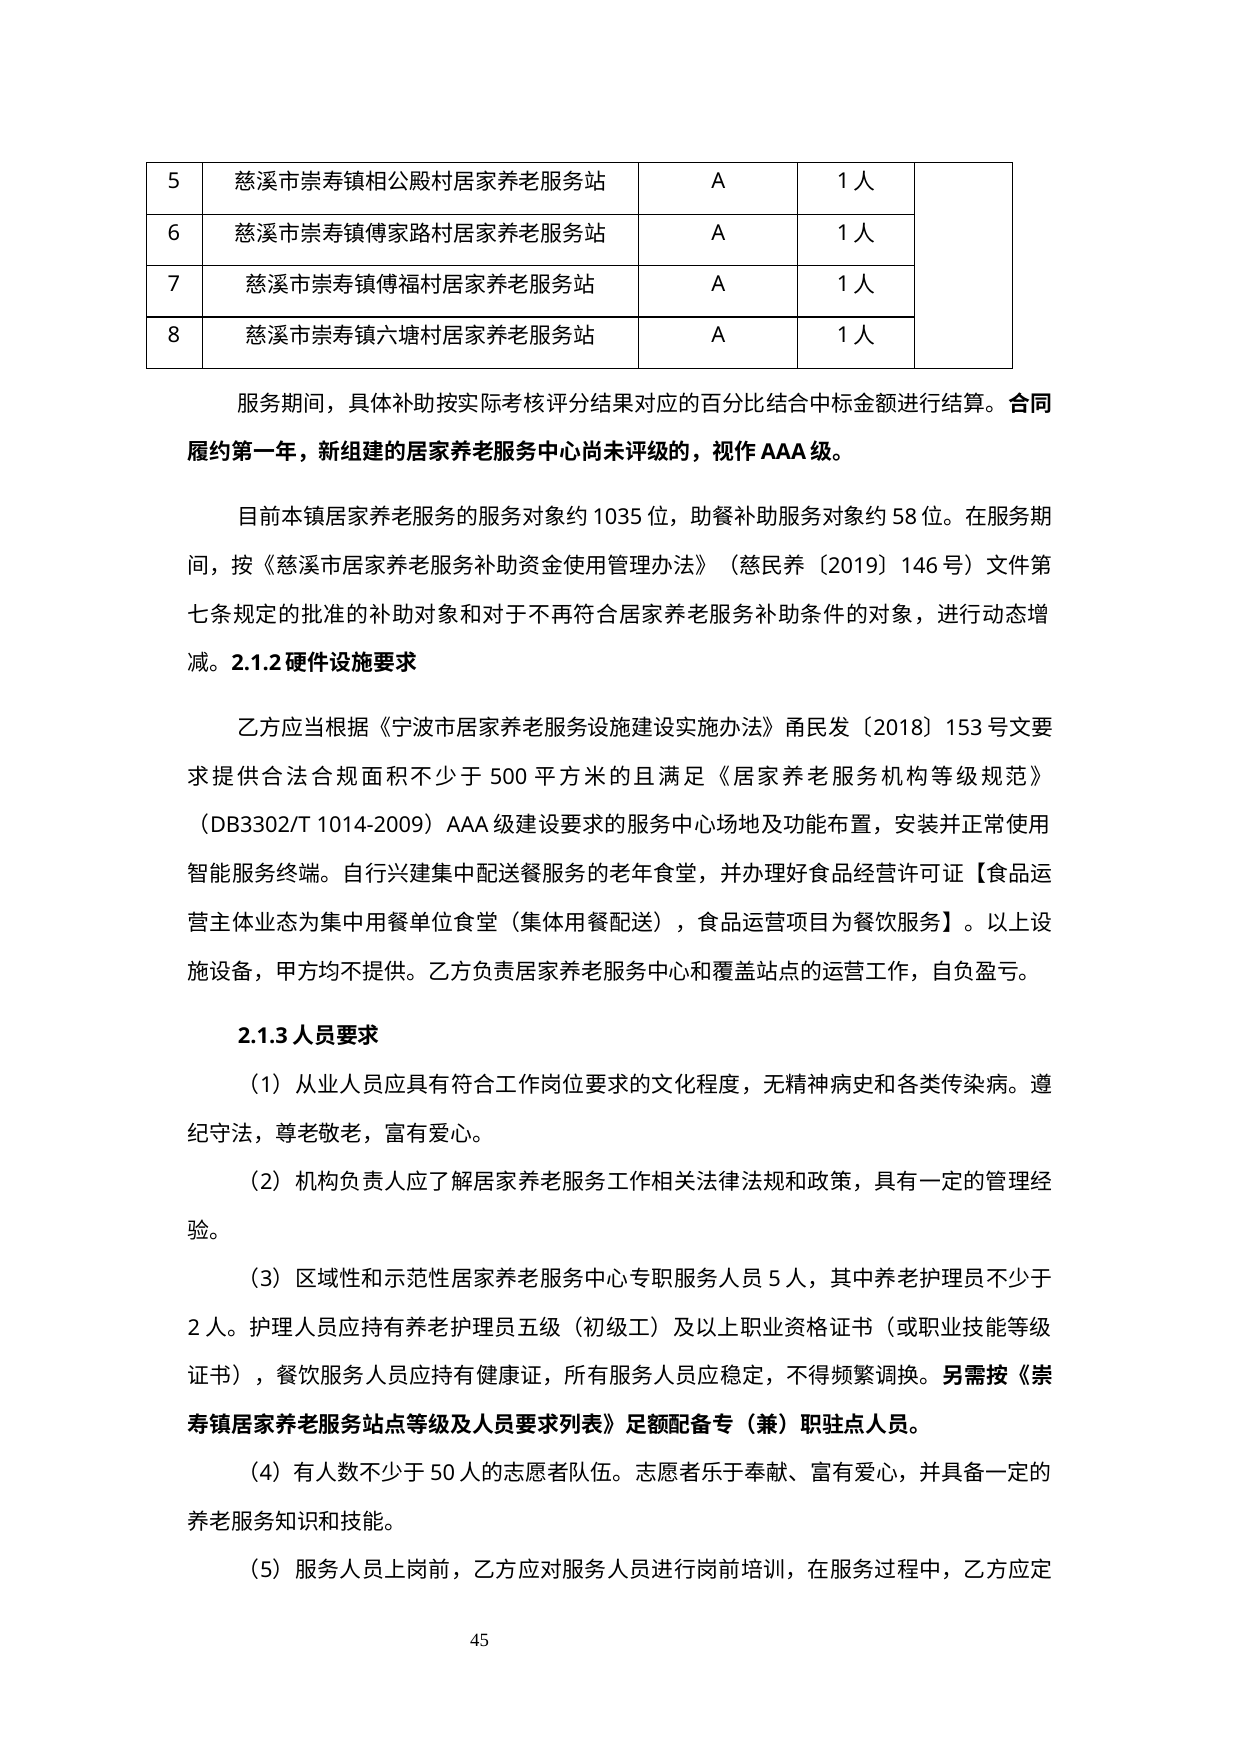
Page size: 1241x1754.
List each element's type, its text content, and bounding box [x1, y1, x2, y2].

table_cell 慈溪市崇寿镇傅家路村居家养老服务站 [203, 215, 638, 265]
table_cell 慈溪市崇寿镇相公殿村居家养老服务站 [203, 163, 638, 213]
text （3）区域性和示范性居家养老服务中心专职服务人员5人，其中养老护理员不少于2人。护理人员应持有养老护理员五级（初级工）及以上职业资格证书（或职业技能等级证书），餐饮服务人员应持有健康证，所有服务人员应稳定，不得频繁调换。另需按《崇寿镇居家养老服务站点等级及人员要求列表》足额配备专（兼）职驻点人员。 [187, 1261, 1053, 1439]
table_cell 1人 [798, 266, 914, 316]
table_cell 8 [147, 318, 202, 368]
table_cell 5 [147, 163, 202, 213]
table_cell 慈溪市崇寿镇傅福村居家养老服务站 [203, 266, 638, 316]
table_cell 慈溪市崇寿镇六塘村居家养老服务站 [203, 318, 638, 368]
table_cell A [639, 266, 797, 316]
text 乙方应当根据《宁波市居家养老服务设施建设实施办法》甬民发〔2018〕153号文要求提供合法合规面积不少于500平方米的且满足《居家养老服务机构等级规范》（DB3302/T 1014-2009）AAA级建设要求的服务中心场地及功能布置，安装并正常使用智能服务终端。自行兴建集中配送餐服务的老年食堂，并办理好食品经营许可证【食品运营主体业态为集中用餐单位食堂（集体用餐配送），食品运营项目为餐饮服务】。以上设施设备，甲方均不提供。乙方负责居家养老服务中心和覆盖站点的运营工作，自负盈亏。 [187, 709, 1053, 986]
text 服务期间，具体补助按实际考核评分结果对应的百分比结合中标金额进行结算。合同履约第一年，新组建的居家养老服务中心尚未评级的，视作AAA级。 [187, 385, 1053, 466]
text （1）从业人员应具有符合工作岗位要求的文化程度，无精神病史和各类传染病。遵纪守法，尊老敬老，富有爱心。 [187, 1066, 1053, 1148]
table_cell 1人 [798, 318, 914, 368]
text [187, 1552, 1053, 1585]
table_cell A [639, 318, 797, 368]
table_cell 7 [147, 266, 202, 316]
text （4）有人数不少于50人的志愿者队伍。志愿者乐于奉献、富有爱心，并具备一定的养老服务知识和技能。 [187, 1455, 1053, 1536]
table_cell 1人 [798, 163, 914, 213]
table_cell A [639, 163, 797, 213]
text 2.1.3人员要求 [187, 1018, 1053, 1051]
table_cell 6 [147, 215, 202, 265]
table_cell 1人 [798, 215, 914, 265]
table_cell A [639, 215, 797, 265]
text 目前本镇居家养老服务的服务对象约1035位，助餐补助服务对象约58位。在服务期间，按《慈溪市居家养老服务补助资金使用管理办法》（慈民养〔2019〕146号）文件第七条规定的批准的补助对象和对于不再符合居家养老服务补助条件的对象，进行动态增减。2.1.2硬件设施要求 [187, 499, 1053, 677]
text （2）机构负责人应了解居家养老服务工作相关法律法规和政策，具有一定的管理经验。 [187, 1163, 1053, 1245]
